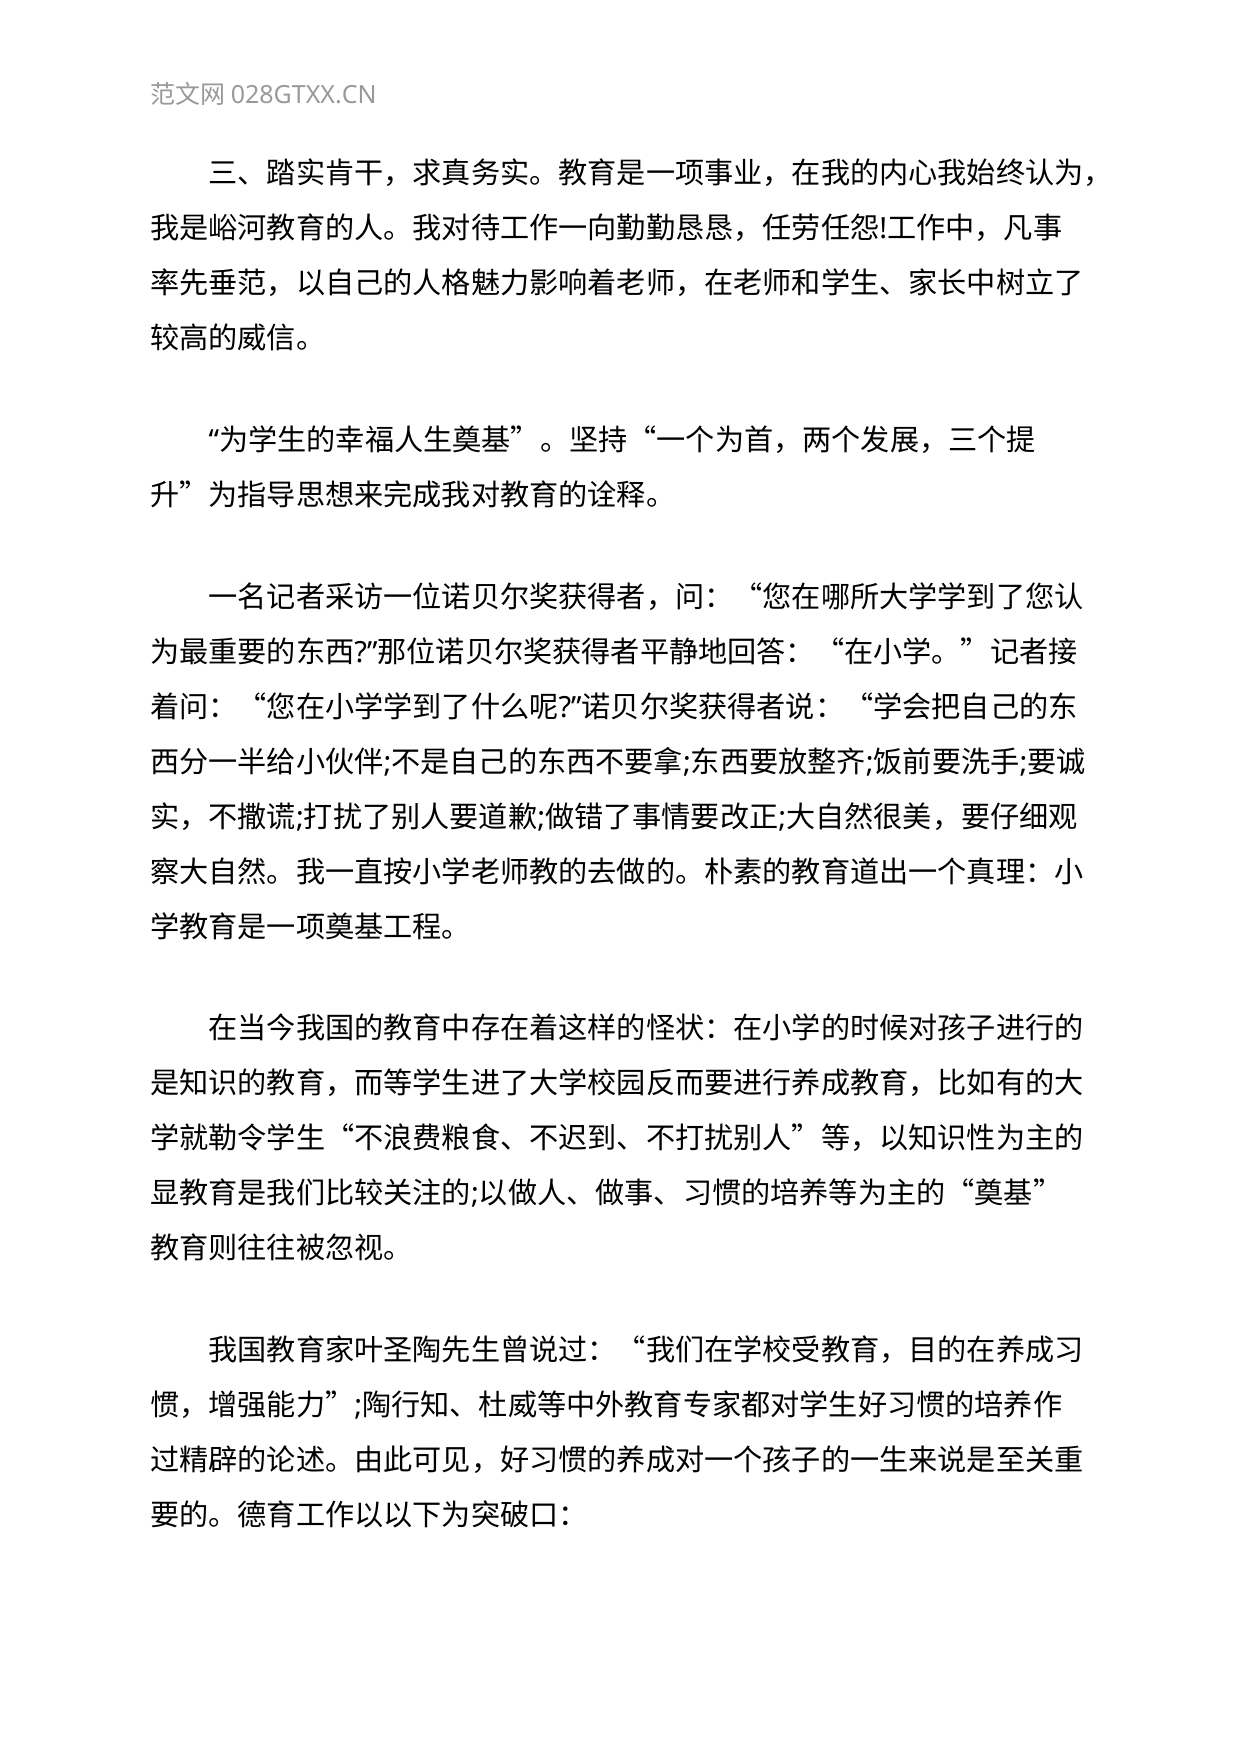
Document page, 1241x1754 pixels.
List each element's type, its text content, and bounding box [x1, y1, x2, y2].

text 我国教育家叶圣陶先生曾说过：“我们在学校受教育，目的在养成习惯，增强能力”;陶行知、杜威等中外教育专家都对学生好习惯的培养作过精辟的论述。由此可见，好习惯的养成对一个孩子的一生来说是至关重要的。德育工作以以下为突破口： [150, 1326, 1090, 1533]
text 一名记者采访一位诺贝尔奖获得者，问：“您在哪所大学学到了您认为最重要的东西?”那位诺贝尔奖获得者平静地回答：“在小学。”记者接着问：“您在小学学到了什么呢?”诺贝尔奖获得者说：“学会把自己的东西分一半给小伙伴;不是自己的东西不要拿;东西要放整齐;饭前要洗手;要诚实，不撒谎;打扰了别人要道歉;做错了事情要改正;大自然很美，要仔细观察大自然。我一直按小学老师教的去做的。朴素的教育道出一个真理：小学教育是一项奠基工程。 [150, 573, 1090, 945]
text 在当今我国的教育中存在着这样的怪状：在小学的时候对孩子进行的是知识的教育，而等学生进了大学校园反而要进行养成教育，比如有的大学就勒令学生“不浪费粮食、不迟到、不打扰别人”等，以知识性为主的显教育是我们比较关注的;以做人、做事、习惯的培养等为主的“奠基”教育则往往被忽视。 [150, 1005, 1090, 1267]
text 三、踏实肯干，求真务实。教育是一项事业，在我的内心我始终认为，我是峪河教育的人。我对待工作一向勤勤恳恳，任劳任怨!工作中，凡事率先垂范，以自己的人格魅力影响着老师，在老师和学生、家长中树立了较高的威信。 [150, 150, 1090, 357]
text “为学生的幸福人生奠基”。坚持“一个为首，两个发展，三个提升”为指导思想来完成我对教育的诠释。 [150, 417, 1090, 514]
